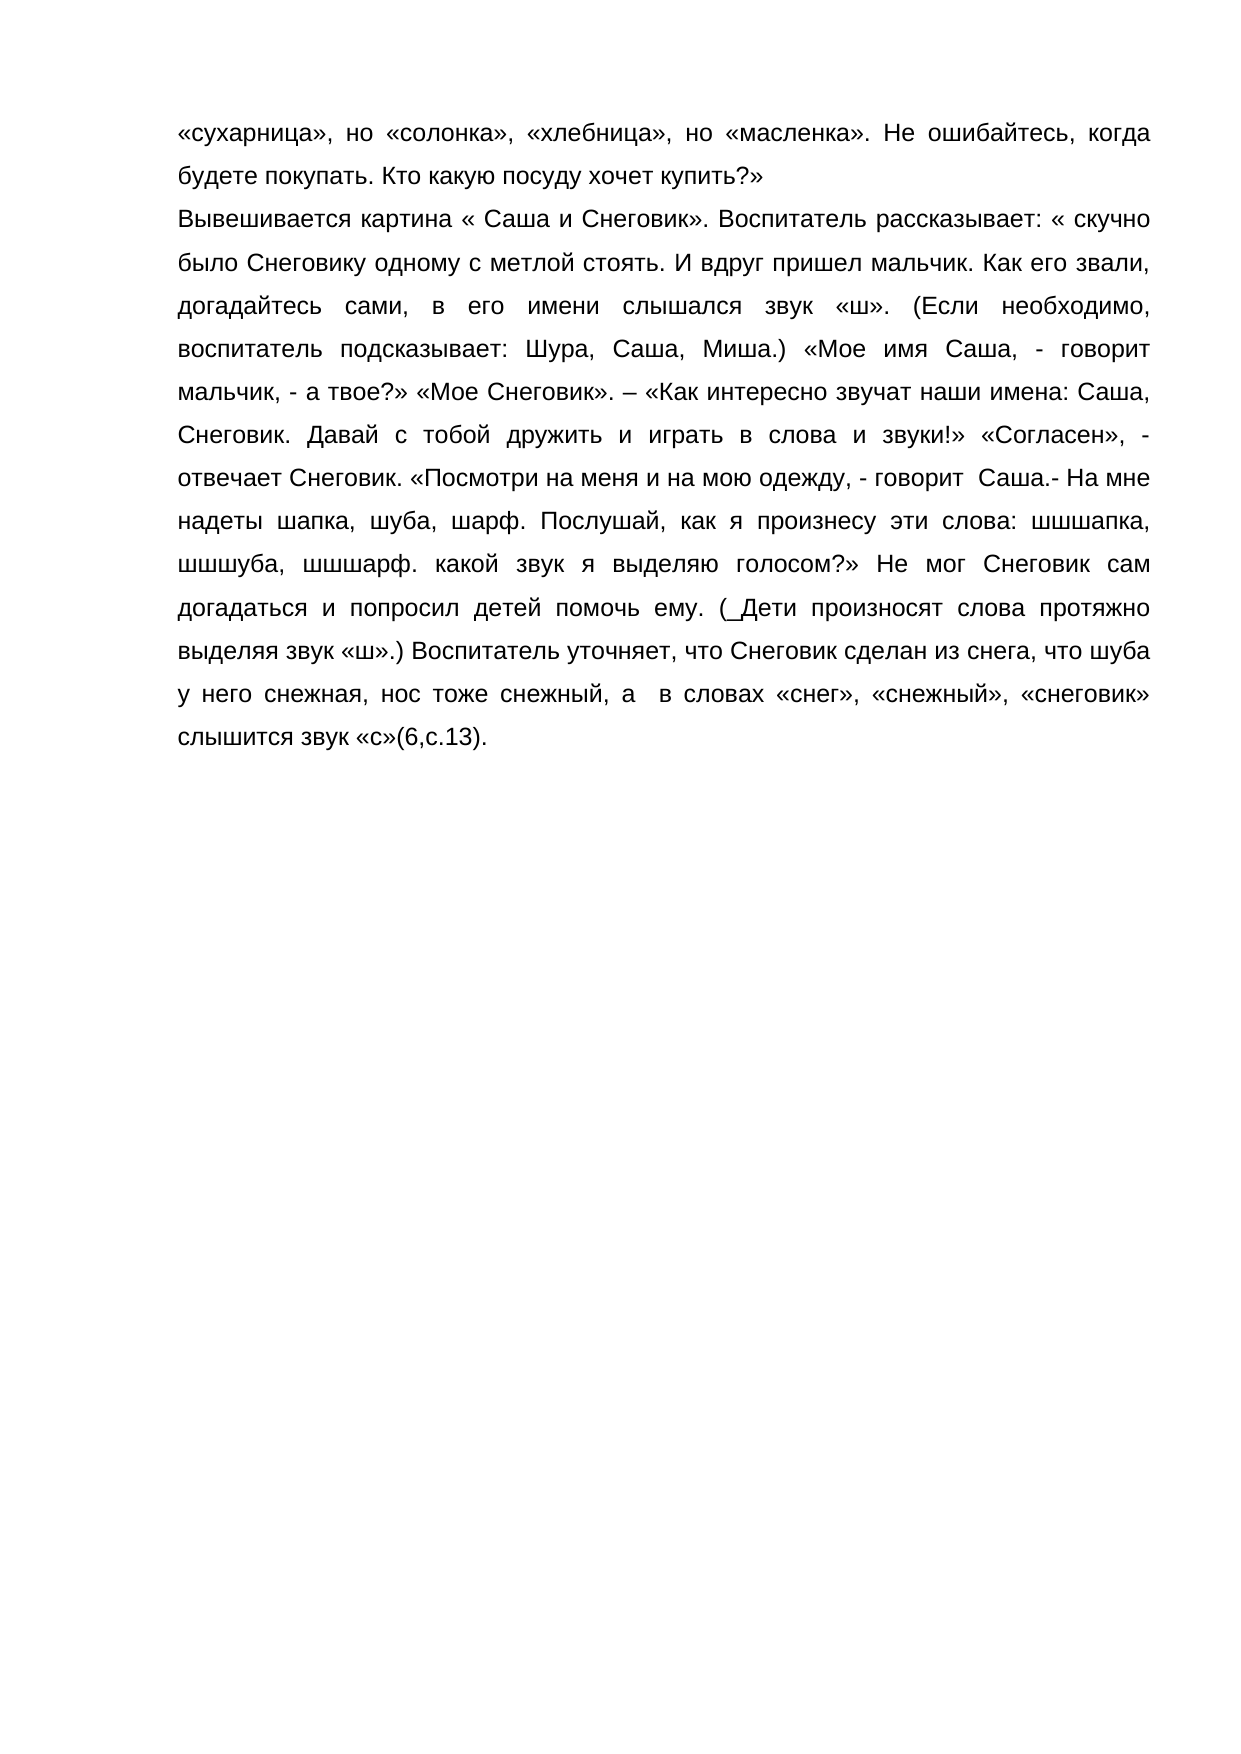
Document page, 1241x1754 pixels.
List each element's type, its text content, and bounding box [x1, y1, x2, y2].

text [177, 118, 1152, 190]
text Вывешивается картина « Саша и Снеговик». Воспитатель рассказывает: « скучно было Снеговику одному с метлой стоять. И вдруг пришел мальчик. Как его звали, догадайтесь сами, в его имени слышался звук «ш». (Если необходимо, воспитатель подсказывает: Шура, Саша, Миша.) «Мое имя Саша, - говорит мальчик, - а твое?» «Мое Снеговик». – «Как интересно звучат наши имена: Саша, Снеговик. Давай с тобой дружить и играть в слова и звуки!» «Согласен», - отвечает Снеговик. «Посмотри на меня и на мою одежду, - говорит Саша.- На мне надеты шапка, шуба, шарф. Послушай, как я произнесу эти слова: шшшапка, шшшуба, шшшарф. какой звук я выделяю голосом?» Не мог Снеговик сам догадаться и попросил детей помочь ему. (_Дети произносят слова протяжно выделяя звук «ш».) Воспитатель уточняет, что Снеговик сделан из снега, что шуба у него снежная, нос тоже снежный, а в словах «снег», «снежный», «снеговик» слышится звук «с»(6,с.13). [177, 204, 1152, 751]
